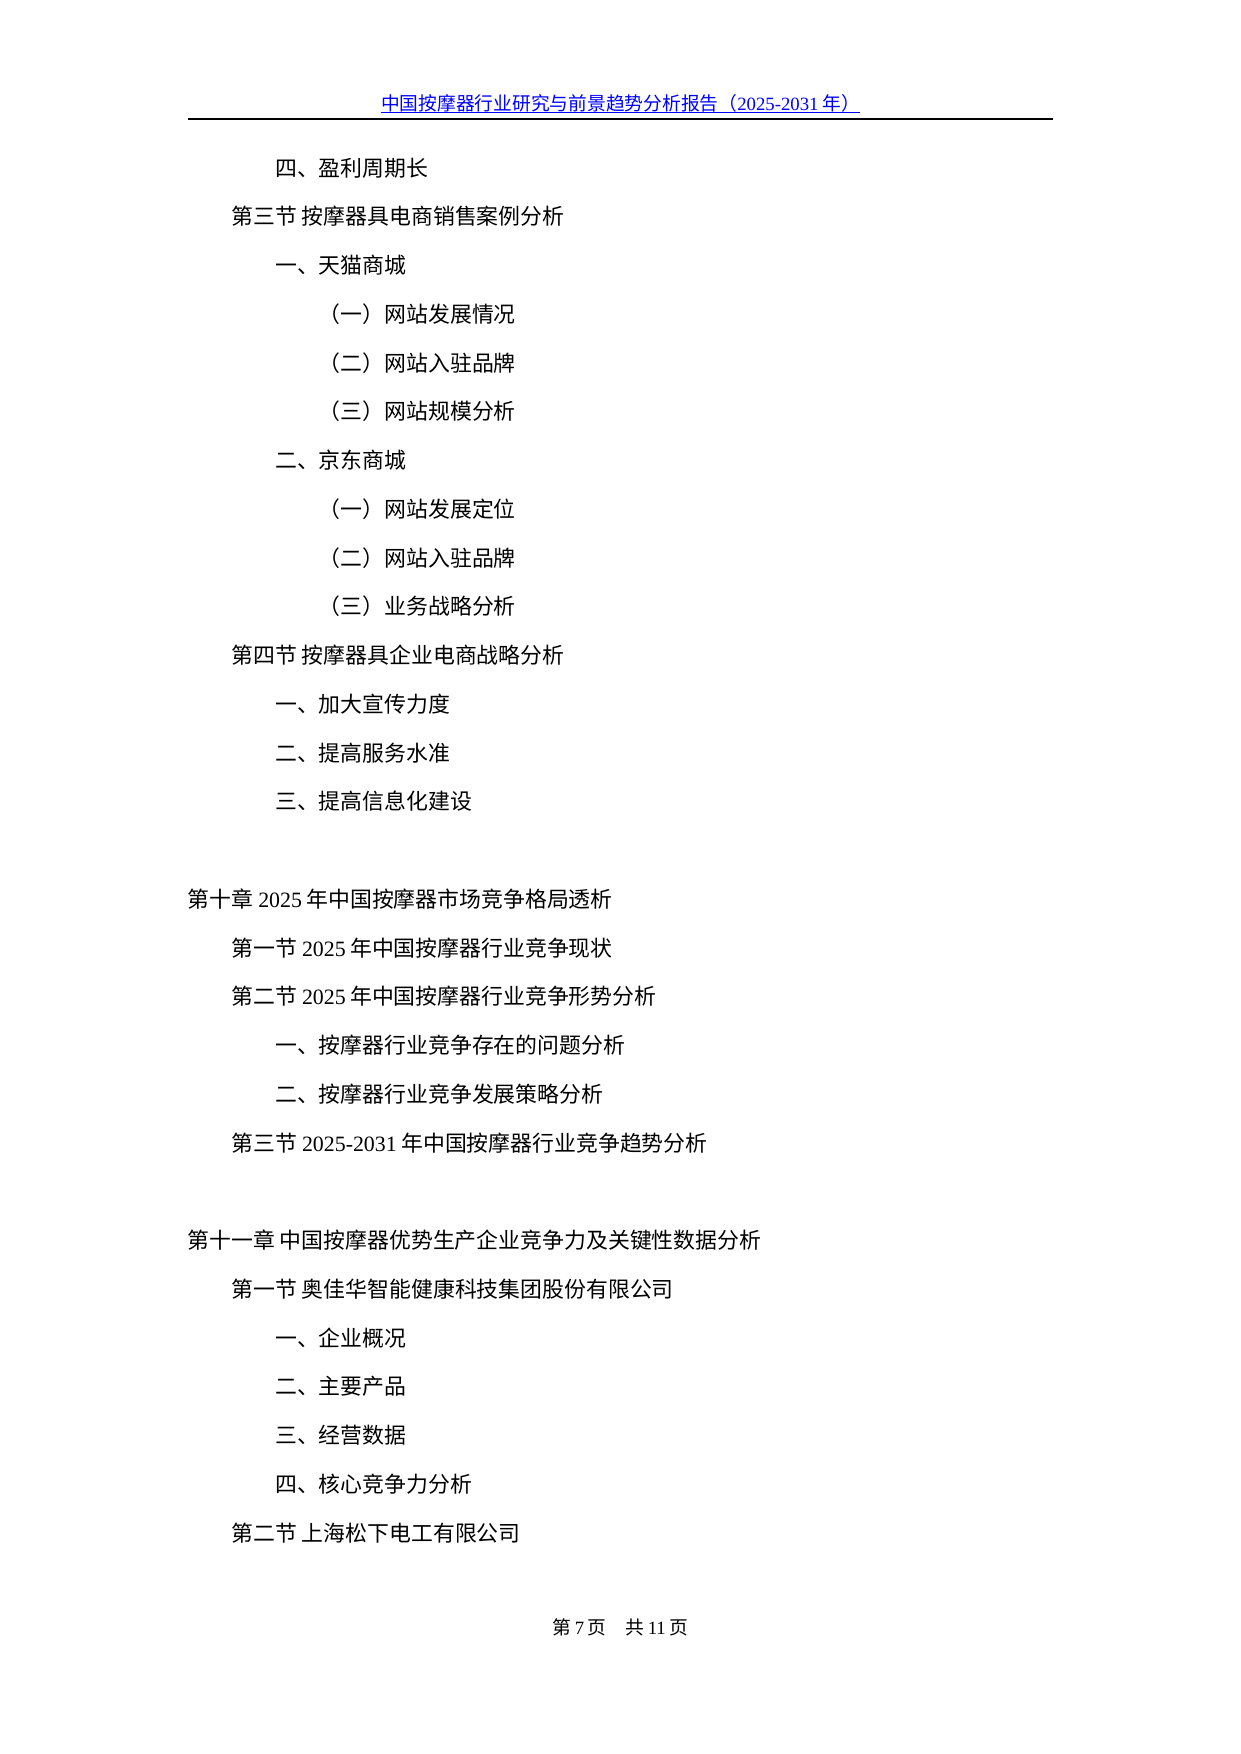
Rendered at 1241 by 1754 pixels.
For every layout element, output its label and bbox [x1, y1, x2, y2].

text [187, 150, 1053, 1548]
